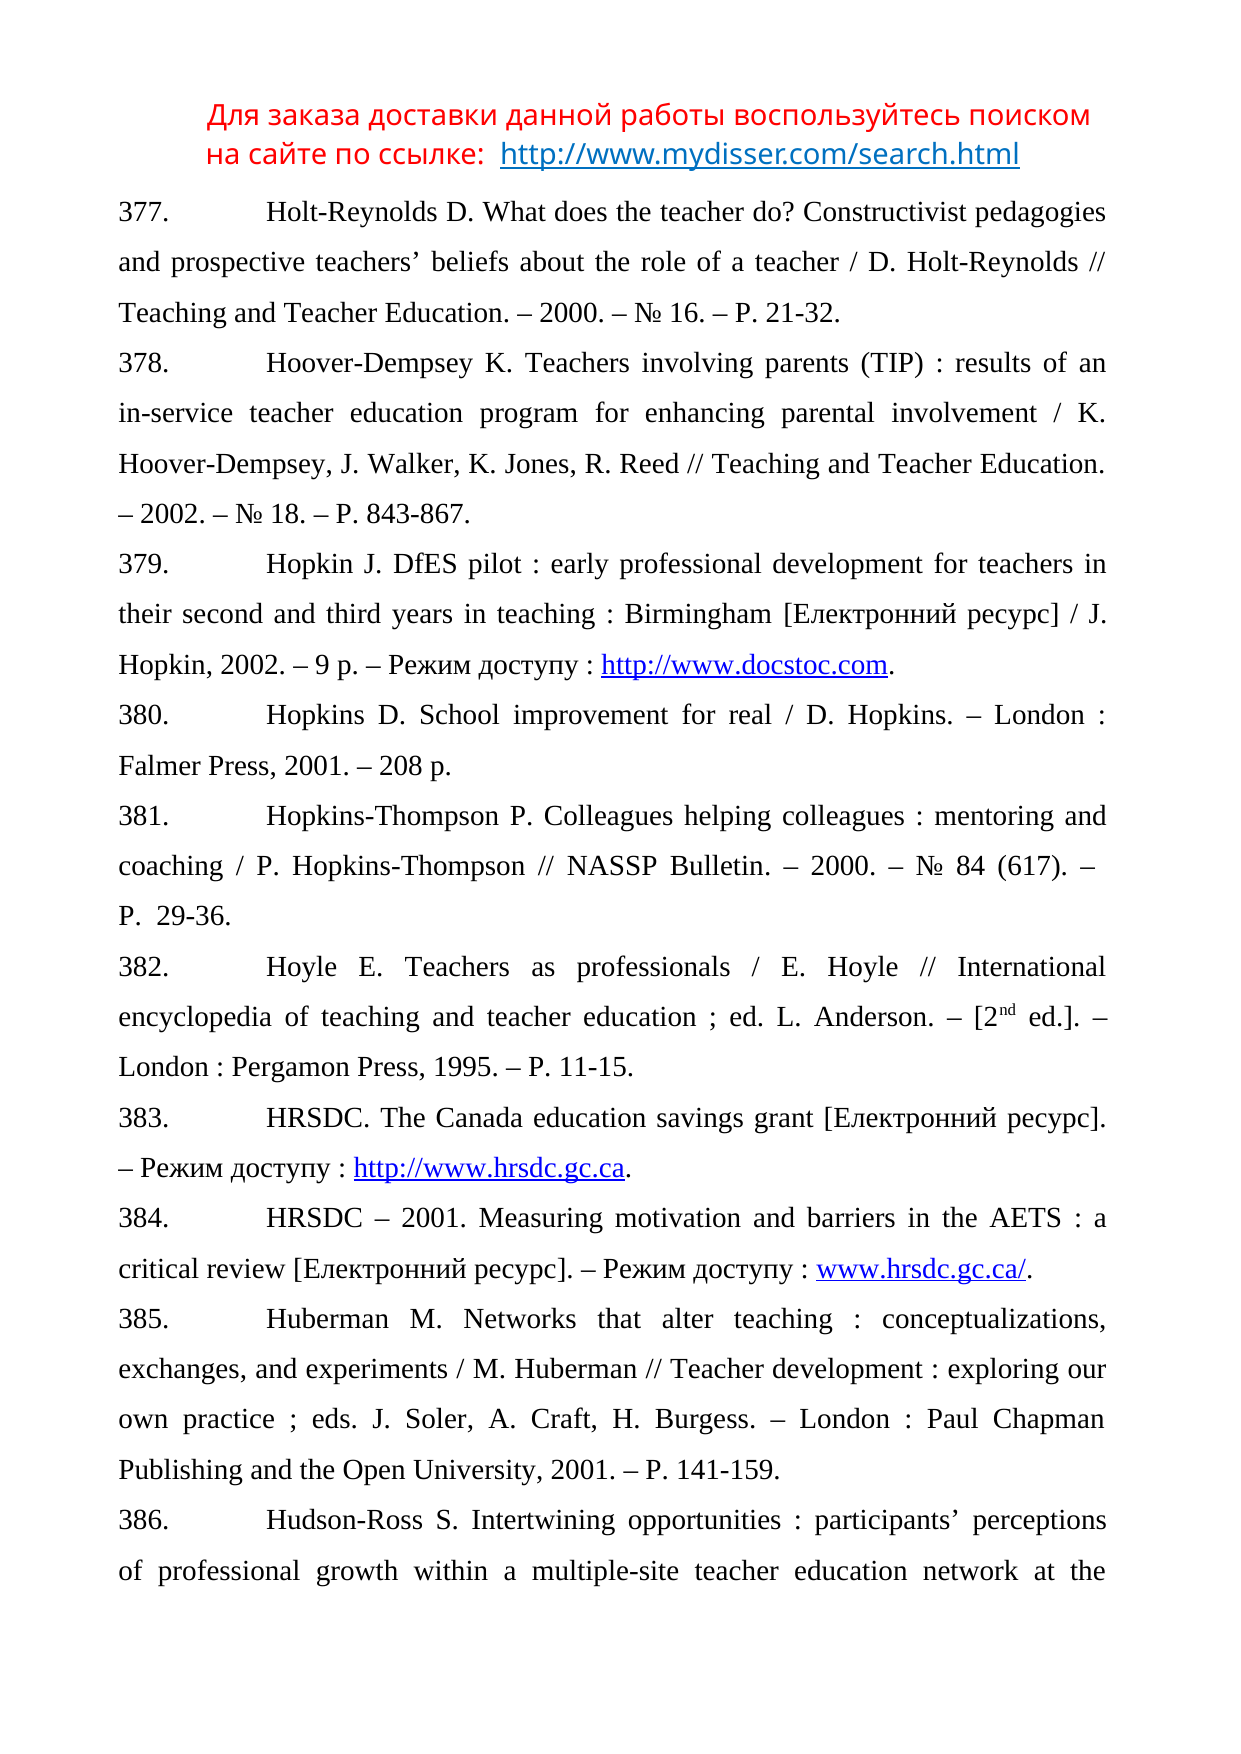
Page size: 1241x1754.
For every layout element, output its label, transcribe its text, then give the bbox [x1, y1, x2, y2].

list Huberman M. Networks that alter teaching : conceptualizations, exchanges, and experiments / M. Huberman // Teacher development : exploring our own practice ; eds. J. Soler, A. Craft, H. Burgess. – London : Paul Chapman Publishing and the Open University, 2001. – P. 141-159. [118, 1301, 1107, 1486]
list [118, 1502, 1107, 1586]
list Hoyle E. Teachers as professionals / E. Hoyle // International encyclopedia of teaching and teacher education ; ed. L. Anderson. – [2nd ed.]. – London : Pergamon Press, 1995. – P. 11-15. [118, 949, 1107, 1083]
list HRSDC – 2001. Measuring motivation and barriers in the AETS : a critical review [Електронний ресурс]. – Режим доступу : www.hrsdc.gc.ca/. [118, 1200, 1107, 1284]
list Hopkins-Thompson P. Colleagues helping colleagues : mentoring and coaching / P. Hopkins-Thompson // NASSP Bulletin. – 2000. – № 84 (617). – P. 29-36. [118, 798, 1107, 932]
list Hoover-Dempsey K. Teachers involving parents (TIP) : results of an in-service teacher education program for enhancing parental involvement / K. Hoover-Dempsey, J. Walker, K. Jones, R. Reed // Teaching and Teacher Education. – 2002. – № 18. – P. 843-867. [118, 345, 1107, 529]
list HRSDC. The Canada education savings grant [Електронний ресурс]. – Режим доступу : http://www.hrsdc.gc.ca. [118, 1100, 1107, 1184]
list Hopkin J. DfES pilot : early professional development for teachers in their second and third years in teaching : Birmingham [Електронний ресурс] / J. Hopkin, 2002. – 9 р. – Режим доступу : http://www.docstoc.com. [118, 546, 1107, 681]
list Holt-Reynolds D. What does the teacher do? Constructivist pedagogies and prospective teachers’ beliefs about the role of a teacher / D. Holt-Reynolds // Teaching and Teacher Education. – 2000. – № 16. – P. 21-32. [118, 194, 1107, 328]
list Hopkins D. School improvement for real / D. Hopkins. – London : Falmer Press, 2001. – 208 p. [118, 697, 1107, 781]
